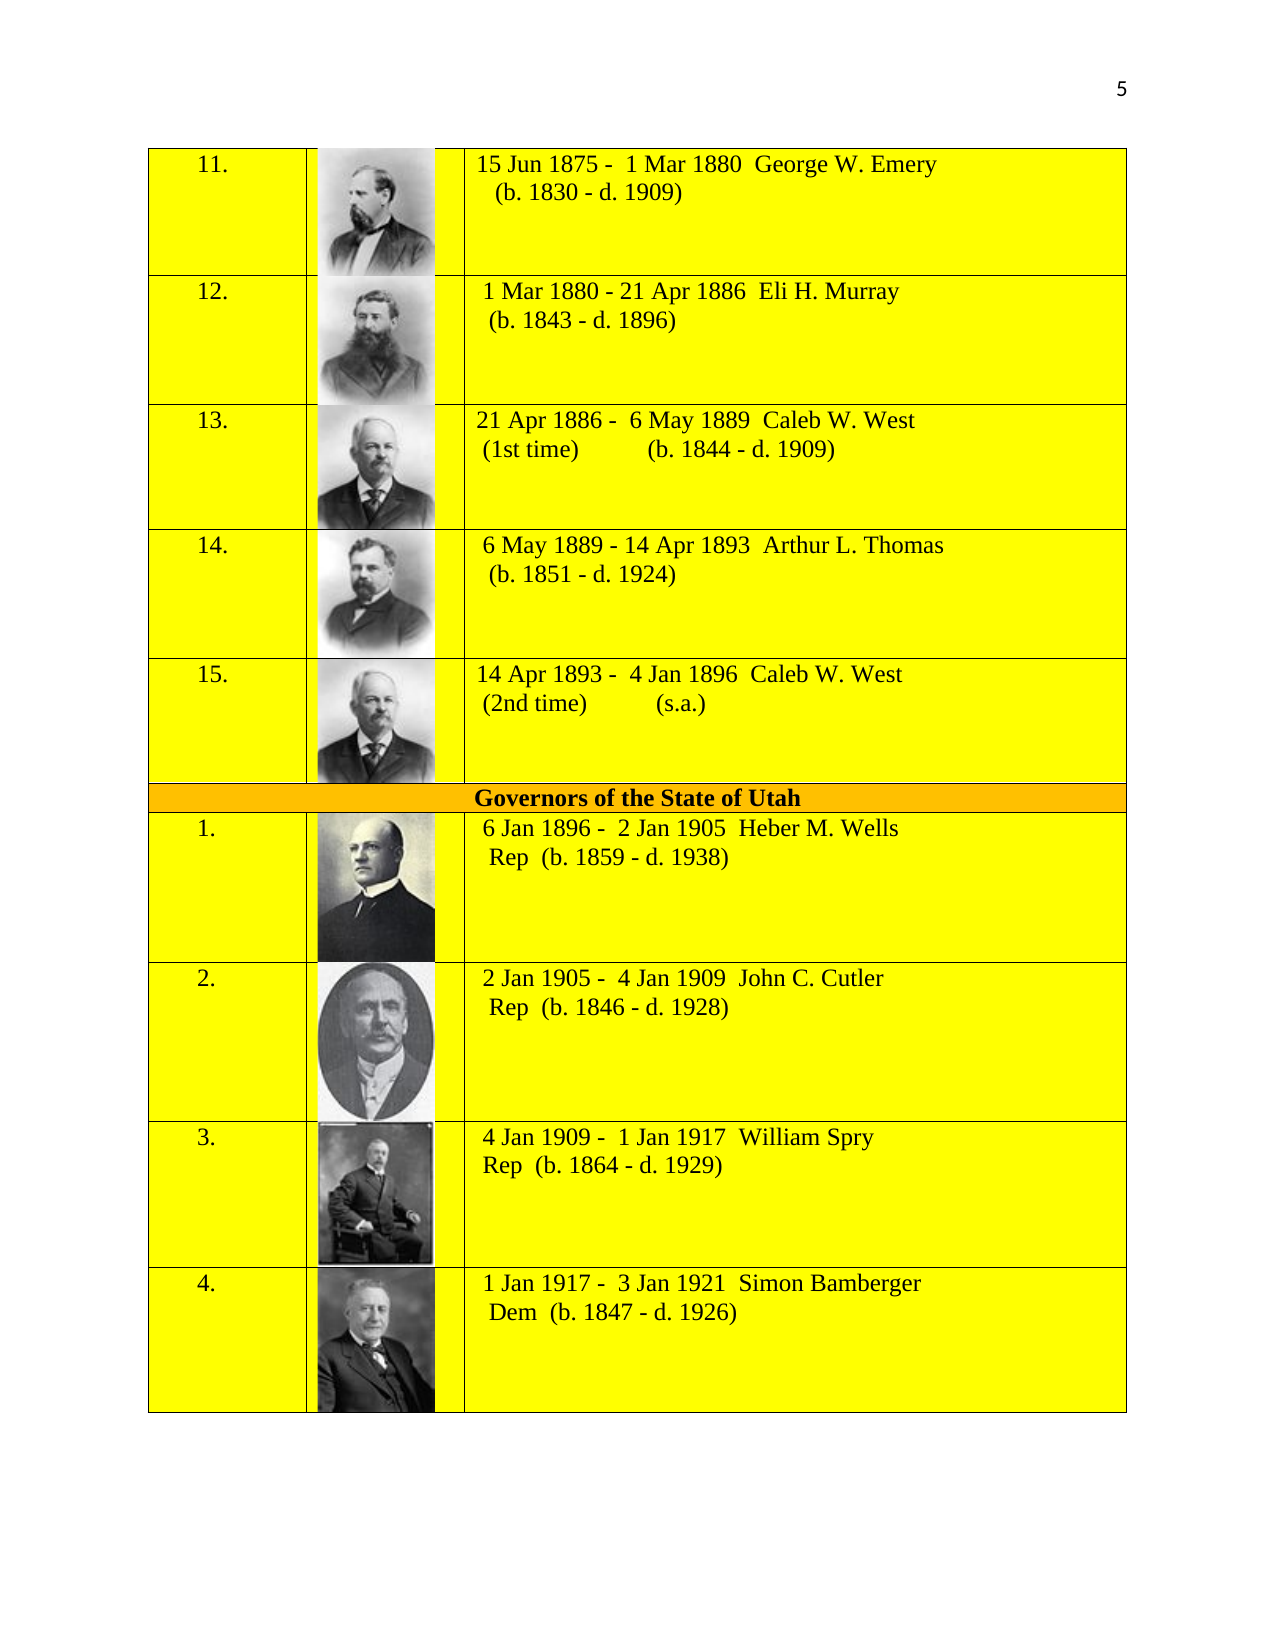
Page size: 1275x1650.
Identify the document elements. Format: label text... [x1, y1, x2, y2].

table_cell [149, 963, 306, 1121]
table_cell [435, 813, 464, 962]
table_cell [307, 659, 317, 782]
table_cell [307, 530, 317, 658]
table_cell [435, 1268, 464, 1412]
table_cell [307, 405, 317, 529]
table_cell [435, 149, 464, 275]
table_cell [149, 149, 306, 275]
table_cell [307, 276, 317, 404]
table_cell 1 Mar 1880 - 21 Apr 1886 Eli H. Murray (b. 1843 - d. 1896) [465, 276, 1126, 404]
table_cell [149, 276, 306, 404]
table_cell [435, 963, 464, 1121]
table_cell [149, 1268, 306, 1412]
table_cell [149, 1122, 306, 1267]
table_cell [435, 405, 464, 529]
table_cell [307, 1122, 317, 1267]
table_cell [435, 276, 464, 404]
table_cell [149, 659, 306, 782]
table_cell [307, 963, 317, 1121]
table_cell 21 Apr 1886 - 6 May 1889 Caleb W. West (1st time) (b. 1844 - d. 1909) [465, 405, 1126, 529]
picture [317, 1268, 435, 1412]
table_cell [307, 813, 317, 962]
picture [317, 148, 435, 529]
table_cell 15 Jun 1875 - 1 Mar 1880 George W. Emery (b. 1830 - d. 1909) [465, 149, 1126, 275]
table_cell 6 Jan 1896 - 2 Jan 1905 Heber M. Wells Rep (b. 1859 - d. 1938) [465, 813, 1126, 962]
table_cell 6 May 1889 - 14 Apr 1893 Arthur L. Thomas (b. 1851 - d. 1924) [465, 530, 1126, 658]
picture [317, 530, 435, 658]
table_cell [307, 1268, 317, 1412]
table_cell [149, 405, 306, 529]
picture [317, 659, 435, 783]
table_cell 1 Jan 1917 - 3 Jan 1921 Simon Bamberger Dem (b. 1847 - d. 1926) [465, 1268, 1126, 1412]
table_cell 14 Apr 1893 - 4 Jan 1896 Caleb W. West (2nd time) (s.a.) [465, 659, 1126, 782]
table_cell [435, 659, 464, 782]
table_cell 4 Jan 1909 - 1 Jan 1917 William Spry Rep (b. 1864 - d. 1929) [465, 1122, 1126, 1267]
table_cell Governors of the State of Utah [149, 784, 1126, 812]
table_cell [435, 1122, 464, 1267]
table_cell 2 Jan 1905 - 4 Jan 1909 John C. Cutler Rep (b. 1846 - d. 1928) [465, 963, 1126, 1121]
picture [317, 813, 435, 1267]
table_cell [435, 530, 464, 658]
table_cell [307, 149, 317, 275]
table_cell [149, 530, 306, 658]
table_cell [149, 813, 306, 962]
